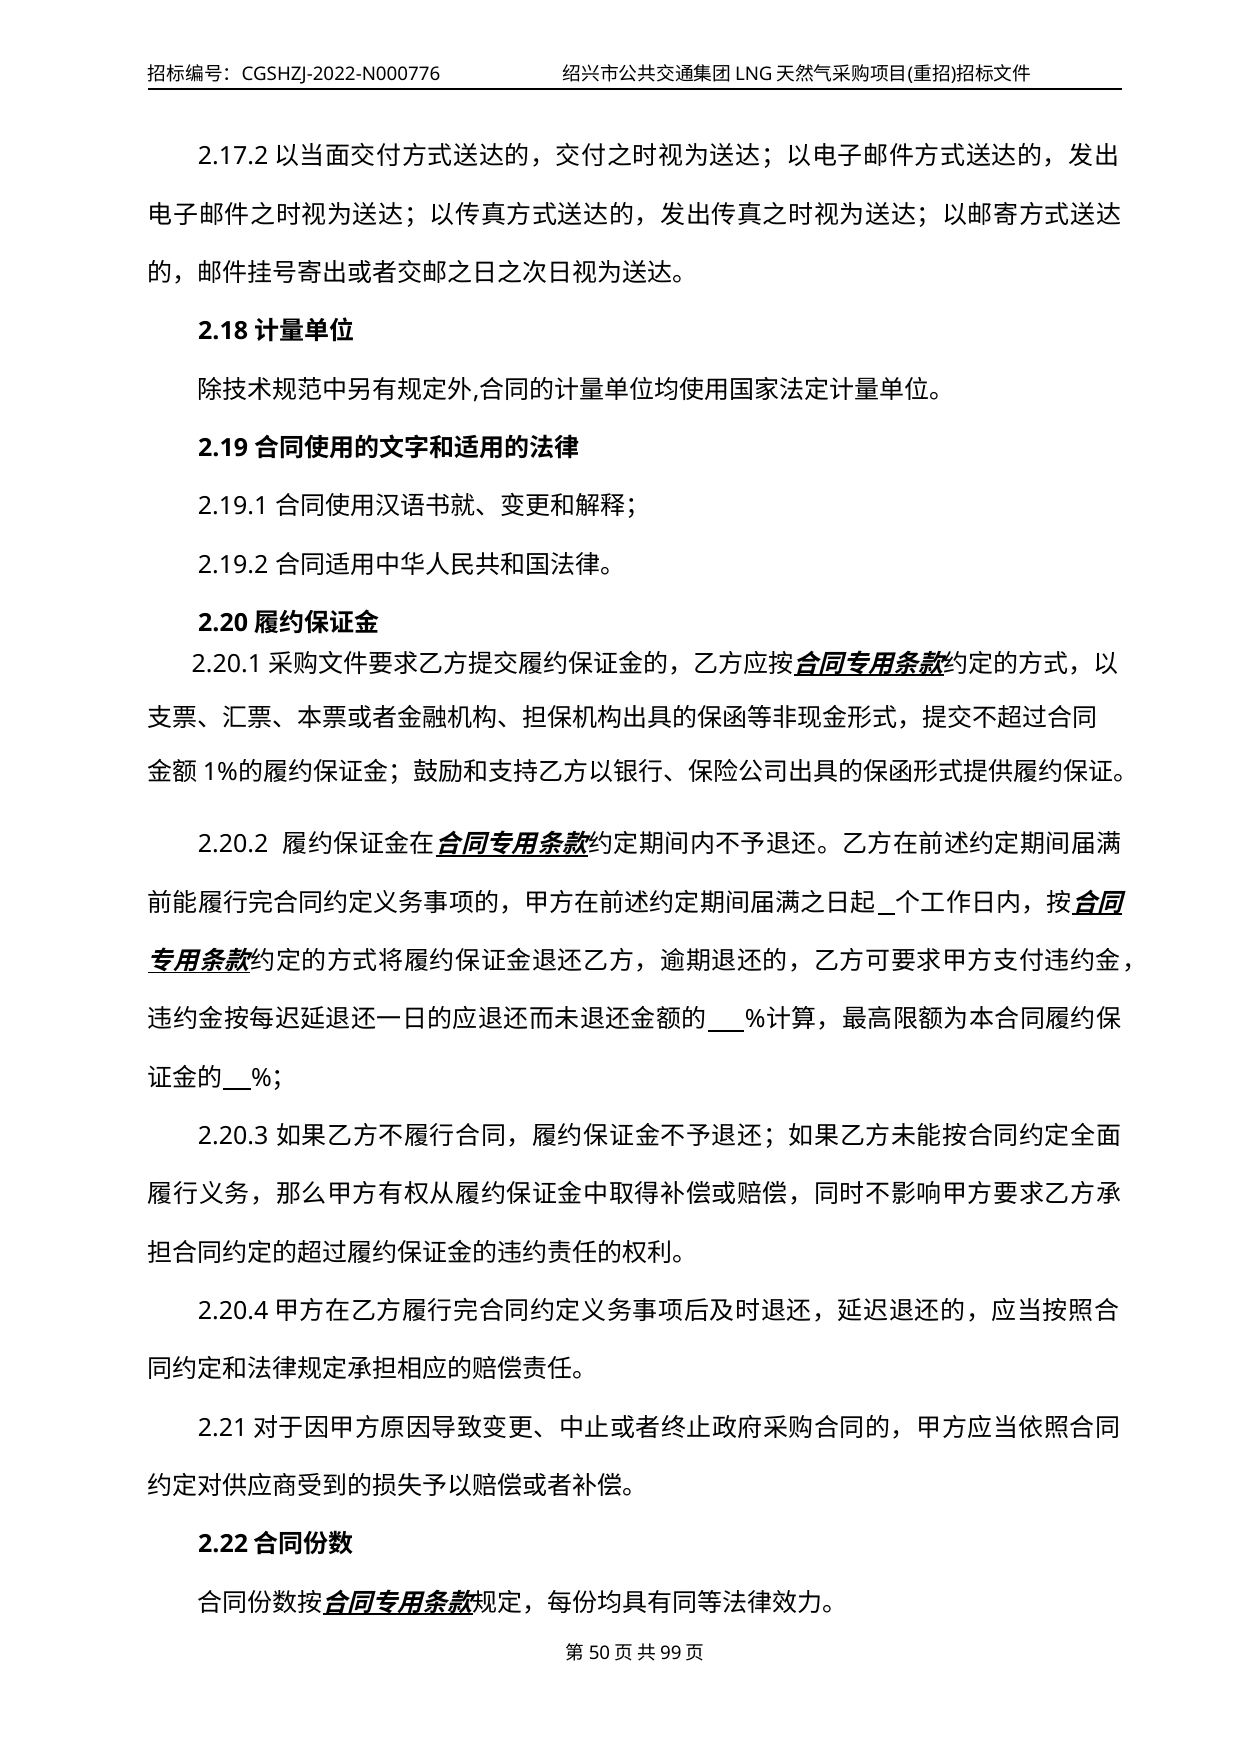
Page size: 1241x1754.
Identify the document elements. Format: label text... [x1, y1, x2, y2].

text 2.20.1 采购文件要求乙方提交履约保证金的，乙方应按合同专用条款约定的方式，以支票、汇票、本票或者金融机构、担保机构出具的保函等非现金形式，提交不超过合同金额1%的履约保证金；鼓励和支持乙方以银行、保险公司出具的保函形式提供履约保证。 [148, 643, 1122, 788]
text 2.21对于因甲方原因导致变更、中止或者终止政府采购合同的，甲方应当依照合同约定对供应商受到的损失予以赔偿或者补偿。 [148, 1389, 1122, 1506]
text 2.20.3 如果乙方不履行合同，履约保证金不予退还；如果乙方未能按合同约定全面履行义务，那么甲方有权从履约保证金中取得补偿或赔偿，同时不影响甲方要求乙方承担合同约定的超过履约保证金的违约责任的权利。 [148, 1098, 1122, 1273]
text 2.22合同份数 [148, 1506, 1122, 1564]
text 2.20.4甲方在乙方履行完合同约定义务事项后及时退还，延迟退还的，应当按照合同约定和法律规定承担相应的赔偿责任。 [148, 1273, 1122, 1389]
text 2.17.2以当面交付方式送达的，交付之时视为送达；以电子邮件方式送达的，发出电子邮件之时视为送达；以传真方式送达的，发出传真之时视为送达；以邮寄方式送达的，邮件挂号寄出或者交邮之日之次日视为送达。 [148, 118, 1122, 293]
text 2.20 履约保证金 [148, 585, 1122, 643]
text 合同份数按合同专用条款规定，每份均具有同等法律效力。 [148, 1564, 1122, 1623]
text 2.18 计量单位 [148, 293, 1122, 351]
text 2.19.2 合同适用中华人民共和国法律。 [148, 526, 1122, 585]
text 2.19.1 合同使用汉语书就、变更和解释； [148, 468, 1122, 526]
text 2.20.2 履约保证金在合同专用条款约定期间内不予退还。乙方在前述约定期间届满前能履行完合同约定义务事项的，甲方在前述约定期间届满之日起 个工作日内，按合同专用条款约定的方式将履约保证金退还乙方，逾期退还的，乙方可要求甲方支付违约金，违约金按每迟延退还一日的应退还而未退还金额的 %计算，最高限额为本合同履约保证金的 %； [148, 806, 1122, 1098]
text 2.19 合同使用的文字和适用的法律 [148, 410, 1122, 468]
text 除技术规范中另有规定外,合同的计量单位均使用国家法定计量单位。 [148, 351, 1122, 410]
